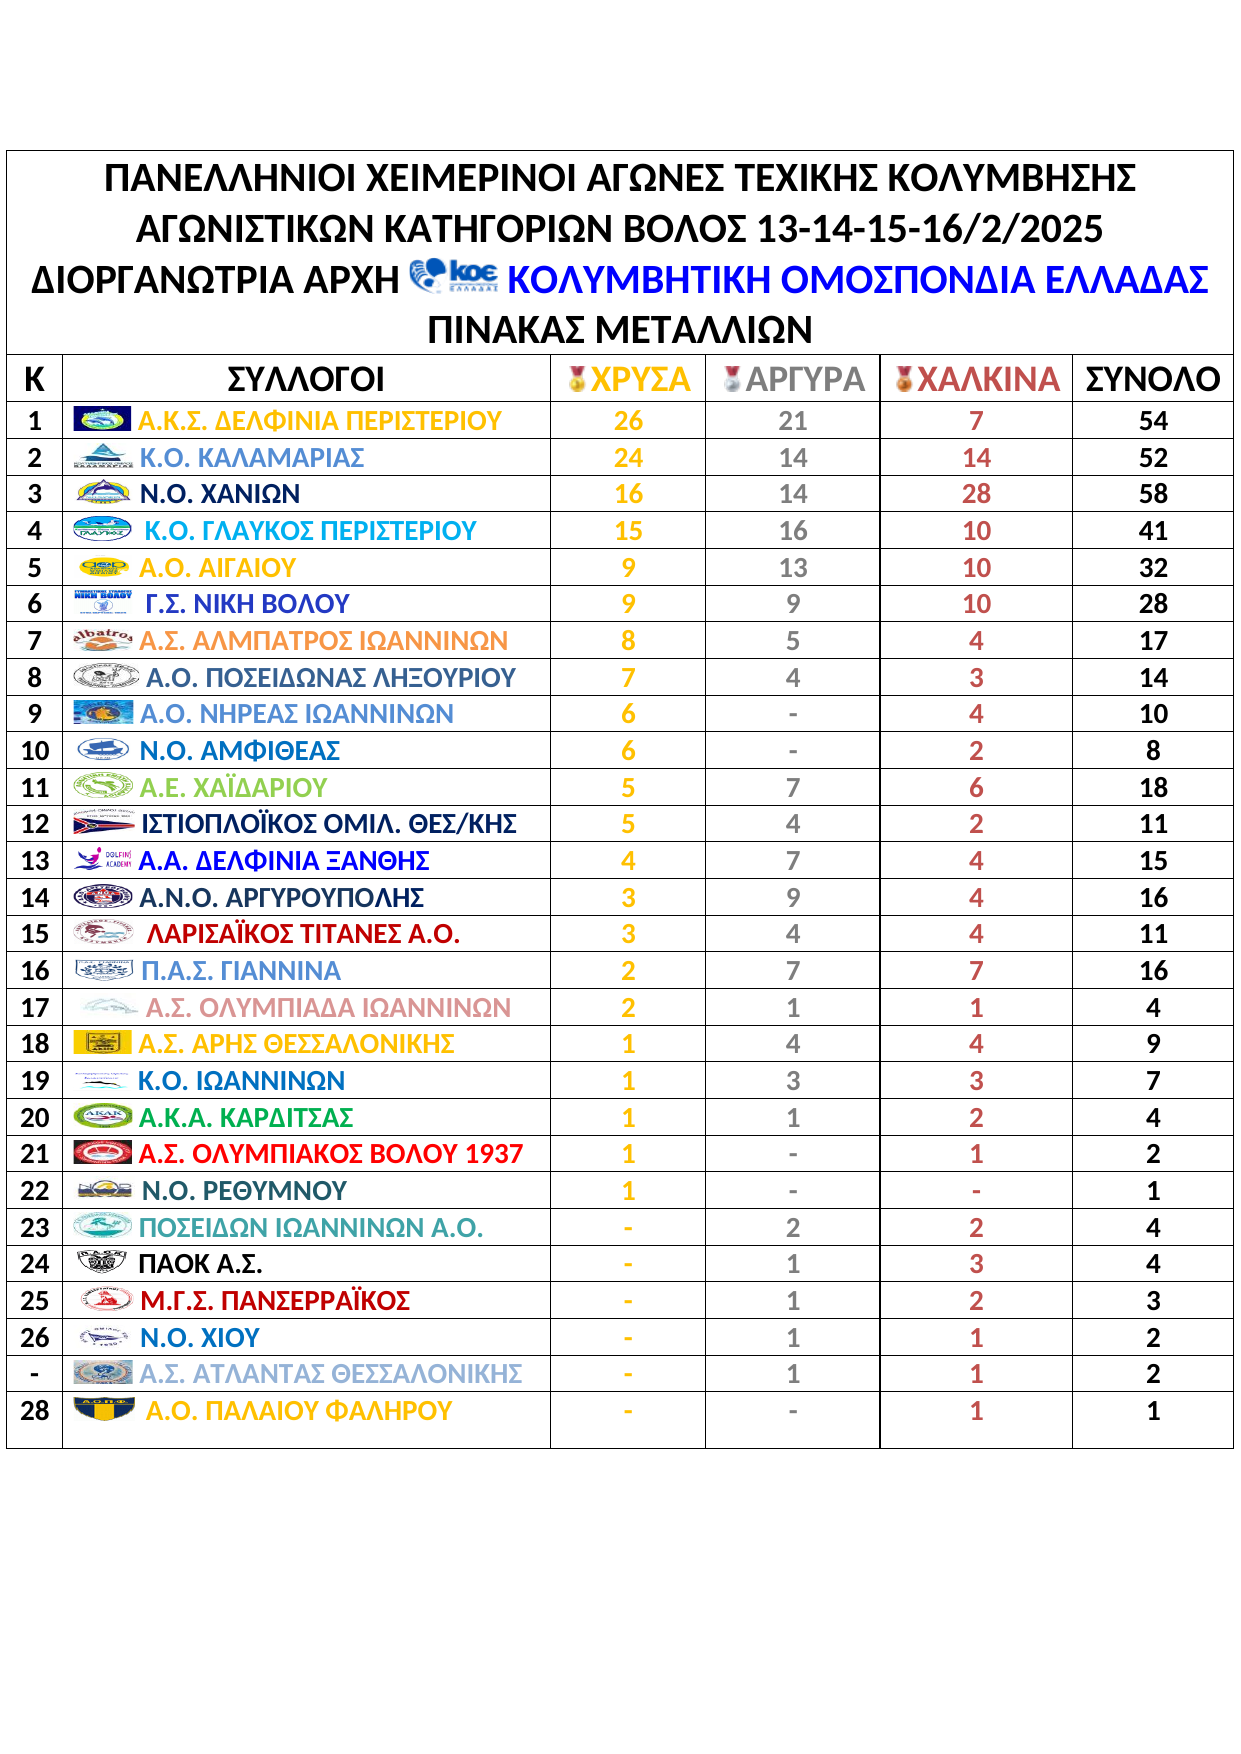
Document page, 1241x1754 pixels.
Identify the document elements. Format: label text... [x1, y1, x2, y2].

picture [73, 919, 134, 944]
table_cell ΣΥΛΛΟΓΟΙ [63, 355, 550, 401]
table_cell 26 [551, 402, 705, 438]
table_cell 16 [706, 512, 879, 548]
table_cell 16 [551, 476, 705, 511]
table_cell 17 [7, 989, 62, 1024]
table_cell 16 [1073, 879, 1233, 914]
table_cell 10 [881, 586, 1072, 621]
table_cell 18 [1073, 769, 1233, 804]
table_cell 2 [551, 952, 705, 988]
table_cell 5 [551, 769, 705, 804]
table_cell 6 [551, 732, 705, 768]
picture [73, 1212, 132, 1238]
table_cell Α.Σ. ΑΤΛΑΝΤΑΣ ΘΕΣΣΑΛΟΝΙΚΗΣ [63, 1356, 550, 1391]
table_cell 3 [7, 476, 62, 511]
table_cell Ν.Ο. ΑΜΦΙΘΕΑΣ [63, 732, 550, 768]
table_cell Γ.Σ. ΝΙΚΗ ΒΟΛΟΥ [63, 586, 550, 621]
table_cell 12 [7, 806, 62, 841]
table_cell 4 [706, 1026, 879, 1061]
table_cell 1 [881, 1356, 1072, 1391]
table_cell 7 [881, 952, 1072, 988]
table_cell 3 [551, 879, 705, 914]
picture [73, 589, 133, 614]
table_cell 8 [7, 659, 62, 694]
table_cell Α.Σ. ΑΡΗΣ ΘΕΣΣΑΛΟΝΙΚΗΣ [63, 1026, 550, 1061]
table_cell 6 [7, 586, 62, 621]
table_cell 1 [551, 1136, 705, 1171]
table_cell - [551, 1282, 705, 1318]
table_cell Π.Α.Σ. ΓΙΑΝΝΙΝΑ [63, 952, 550, 988]
table_cell 7 [706, 842, 879, 878]
picture [73, 479, 133, 504]
table_cell 4 [1073, 1246, 1233, 1281]
table_cell Α.Ο. ΠΟΣΕΙΔΩΝΑΣ ΛΗΞΟΥΡΙΟΥ [63, 659, 550, 694]
picture [73, 1030, 132, 1054]
picture [409, 257, 498, 294]
table_cell 2 [881, 732, 1072, 768]
table_cell Κ.Ο. ΓΛΑΥΚΟΣ ΠΕΡΙΣΤΕΡΙΟΥ [63, 512, 550, 548]
picture [80, 993, 139, 1018]
picture [73, 772, 133, 798]
table_cell 17 [1073, 622, 1233, 658]
table_cell 2 [706, 1209, 879, 1244]
table_cell 4 [551, 842, 705, 878]
table_cell 4 [881, 879, 1072, 914]
table_cell Α.Σ. ΑΛΜΠΑΤΡΟΣ ΙΩΑΝΝΙΝΩΝ [63, 622, 550, 658]
table_cell 15 [7, 916, 62, 951]
table_cell 21 [7, 1136, 62, 1171]
table_cell ΙΣΤΙΟΠΛΟΪΚΟΣ ΟΜΙΛ. ΘΕΣ/ΚΗΣ [63, 806, 550, 841]
table_cell 6 [881, 769, 1072, 804]
table_cell 3 [881, 1246, 1072, 1281]
table_cell 14 [881, 439, 1072, 474]
table_cell Κ [7, 355, 62, 401]
table_cell Α.Κ.Α. ΚΑΡΔΙΤΣΑΣ [63, 1099, 550, 1134]
table_cell 14 [706, 439, 879, 474]
table_cell 1 [706, 1356, 879, 1391]
table_cell 15 [1073, 842, 1233, 878]
table_cell ΠΟΣΕΙΔΩΝ ΙΩΑΝΝΙΝΩΝ Α.Ο. [63, 1209, 550, 1244]
table_cell - [551, 1356, 705, 1391]
table_cell 6 [551, 696, 705, 731]
table_cell Α.Σ. ΟΛΥΜΠΙΑΚΟΣ ΒΟΛΟΥ 1937 [63, 1136, 550, 1171]
table_cell ΣΥΝΟΛΟ [1073, 355, 1233, 401]
table_cell 4 [881, 842, 1072, 878]
table_cell 18 [7, 1026, 62, 1061]
table_cell 5 [551, 806, 705, 841]
table_cell 25 [7, 1282, 62, 1318]
table_cell - [706, 732, 879, 768]
table_cell 1 [551, 1062, 705, 1098]
picture [73, 516, 132, 541]
table_cell 8 [1073, 732, 1233, 768]
table_cell 14 [706, 476, 879, 511]
table_cell 5 [706, 622, 879, 658]
table_cell Α.Σ. ΟΛΥΜΠΙΑΔΑ ΙΩΑΝΝΙΝΩΝ [63, 989, 550, 1024]
picture [73, 884, 133, 908]
picture [73, 629, 133, 651]
table_cell 1 [1073, 1172, 1233, 1208]
table_cell 7 [881, 402, 1072, 438]
table_cell 52 [1073, 439, 1233, 474]
table_cell 4 [881, 622, 1072, 658]
table_cell 54 [1073, 402, 1233, 438]
table_cell 7 [7, 622, 62, 658]
picture [73, 1069, 132, 1091]
table_cell 41 [1073, 512, 1233, 548]
table_cell - [551, 1246, 705, 1281]
picture [73, 700, 134, 724]
table_cell 1 [881, 1392, 1072, 1448]
table_cell 9 [551, 549, 705, 584]
table_cell 16 [1073, 952, 1233, 988]
picture [565, 366, 591, 392]
table_cell 1 [881, 1136, 1072, 1171]
table_cell 7 [706, 769, 879, 804]
table_cell 24 [7, 1246, 62, 1281]
table_cell Κ.Ο. ΙΩΑΝΝΙΝΩΝ [63, 1062, 550, 1098]
table_cell 10 [7, 732, 62, 768]
table_cell 4 [706, 659, 879, 694]
table_cell 24 [551, 439, 705, 474]
table_cell 4 [1073, 989, 1233, 1024]
table_cell 1 [881, 989, 1072, 1024]
table_cell ΑΡΓΥΡΑ [706, 355, 879, 401]
table_cell Α.Α. ΔΕΛΦΙΝΙΑ ΞΑΝΘΗΣ [63, 842, 550, 878]
table_cell - [706, 696, 879, 731]
table_cell - [706, 1172, 879, 1208]
table_cell 22 [7, 1172, 62, 1208]
table_cell 3 [706, 1062, 879, 1098]
table_cell 9 [1073, 1026, 1233, 1061]
table_cell 10 [881, 512, 1072, 548]
table_cell - [881, 1172, 1072, 1208]
table_cell 28 [7, 1392, 62, 1448]
table_cell 7 [551, 659, 705, 694]
table_cell 4 [706, 806, 879, 841]
table_cell 14 [7, 879, 62, 914]
picture [73, 1325, 134, 1348]
table_cell 4 [7, 512, 62, 548]
table_cell 2 [1073, 1319, 1233, 1354]
table_cell 16 [7, 952, 62, 988]
picture [73, 406, 132, 431]
table_cell 26 [7, 1319, 62, 1354]
table_cell 58 [1073, 476, 1233, 511]
table_cell 11 [1073, 916, 1233, 951]
table_cell 4 [1073, 1099, 1233, 1134]
picture [73, 1103, 133, 1128]
table_cell Ν.Ο. ΧΑΝΙΩΝ [63, 476, 550, 511]
table_cell 3 [881, 1062, 1072, 1098]
table_cell 5 [7, 549, 62, 584]
table_cell Ν.Ο. ΡΕΘΥΜΝΟΥ [63, 1172, 550, 1208]
table_cell 1 [706, 1099, 879, 1134]
table_cell 11 [7, 769, 62, 804]
table_cell 13 [706, 549, 879, 584]
picture [73, 1250, 132, 1274]
table_cell - [706, 1136, 879, 1171]
table_cell - [551, 1319, 705, 1354]
table_cell Α.Ο. ΝΗΡΕΑΣ ΙΩΑΝΝΙΝΩΝ [63, 696, 550, 731]
table_cell Α.Ν.Ο. ΑΡΓΥΡΟΥΠΟΛΗΣ [63, 879, 550, 914]
table_cell 2 [7, 439, 62, 474]
table_cell Α.Ο. ΑΙΓΑΙΟΥ [63, 549, 550, 584]
table_cell 4 [881, 916, 1072, 951]
table_cell 4 [881, 1026, 1072, 1061]
table_cell 1 [881, 1319, 1072, 1354]
table_cell 1 [1073, 1392, 1233, 1448]
table_cell 2 [881, 806, 1072, 841]
table_cell 1 [551, 1026, 705, 1061]
table_cell 28 [881, 476, 1072, 511]
table_cell 3 [551, 916, 705, 951]
table_cell 23 [7, 1209, 62, 1244]
table_cell - [7, 1356, 62, 1391]
picture [73, 555, 133, 578]
table_cell 1 [7, 402, 62, 438]
table_cell ΠΑΟΚ Α.Σ. [63, 1246, 550, 1281]
table_cell 32 [1073, 549, 1233, 584]
table_cell ΧΡΥΣΑ [551, 355, 705, 401]
table_cell Μ.Γ.Σ. ΠΑΝΣΕΡΡΑΪΚΟΣ [63, 1282, 550, 1318]
table_cell 7 [1073, 1062, 1233, 1098]
table_header ΠΑΝΕΛΛΗΝΙΟΙ ΧΕΙΜΕΡΙΝΟΙ ΑΓΩΝΕΣ ΤΕΧΙΚΗΣ ΚΟΛΥΜΒΗΣΗΣ ΑΓΩΝΙΣΤΙΚΩΝ ΚΑΤΗΓΟΡΙΩΝ ΒΟΛΟΣ 13-14-15-16/2/2025 ΔΙΟΡΓΑΝΩΤΡΙΑ ΑΡΧΗ ΚΟΛΥΜΒΗΤΙΚΗ ΟΜΟΣΠΟΝΔΙΑ ΕΛΛΑΔΑΣ ΠΙΝΑΚΑΣ ΜΕΤΑΛΛΙΩΝ [7, 151, 1233, 354]
table_cell 3 [881, 659, 1072, 694]
table_cell 13 [7, 842, 62, 878]
table_cell - [706, 1392, 879, 1448]
table_cell 15 [551, 512, 705, 548]
picture [73, 443, 134, 468]
table_cell 9 [7, 696, 62, 731]
picture [73, 846, 132, 871]
table_cell 4 [1073, 1209, 1233, 1244]
table_cell Ν.Ο. ΧΙΟΥ [63, 1319, 550, 1354]
table_cell 2 [551, 989, 705, 1024]
table_cell 2 [1073, 1356, 1233, 1391]
table_cell 7 [706, 952, 879, 988]
table_cell 14 [1073, 659, 1233, 694]
table_cell 2 [1073, 1136, 1233, 1171]
picture [73, 663, 140, 688]
table_cell 21 [706, 402, 879, 438]
table_cell - [551, 1392, 705, 1448]
table_cell 1 [551, 1099, 705, 1134]
table_cell 20 [7, 1099, 62, 1134]
table_cell 19 [7, 1062, 62, 1098]
table_cell 4 [881, 696, 1072, 731]
table_cell 1 [706, 1319, 879, 1354]
table_cell 3 [1073, 1282, 1233, 1318]
table_cell 9 [706, 586, 879, 621]
table_cell 1 [551, 1172, 705, 1208]
table_cell 2 [881, 1209, 1072, 1244]
picture [73, 959, 135, 981]
picture [73, 736, 133, 761]
table_cell 2 [881, 1099, 1072, 1134]
picture [720, 366, 746, 392]
picture [73, 1140, 132, 1164]
table_cell 4 [706, 916, 879, 951]
picture [80, 1286, 134, 1311]
table_cell 2 [881, 1282, 1072, 1318]
table_cell ΧΑΛΚΙΝΑ [881, 355, 1072, 401]
table_cell 1 [706, 1246, 879, 1281]
table_cell Α.Ο. ΠΑΛΑΙΟΥ ΦΑΛΗΡΟΥ [63, 1392, 550, 1448]
picture [892, 366, 918, 392]
table_cell 11 [1073, 806, 1233, 841]
table_cell Κ.Ο. ΚΑΛΑΜΑΡΙΑΣ [63, 439, 550, 474]
table_cell 10 [881, 549, 1072, 584]
picture [73, 1397, 135, 1421]
table_cell Α.Ε. ΧΑΪΔΑΡΙΟΥ [63, 769, 550, 804]
table_cell 9 [551, 586, 705, 621]
table_cell 1 [706, 1282, 879, 1318]
table_cell 1 [706, 989, 879, 1024]
picture [73, 1176, 136, 1201]
table_cell - [551, 1209, 705, 1244]
picture [73, 1360, 133, 1384]
table_cell 8 [551, 622, 705, 658]
picture [73, 809, 135, 834]
table_cell 10 [1073, 696, 1233, 731]
table_cell ΛΑΡΙΣΑΪΚΟΣ ΤΙΤΑΝΕΣ Α.Ο. [63, 916, 550, 951]
table_cell 28 [1073, 586, 1233, 621]
table_cell Α.Κ.Σ. ΔΕΛΦΙΝΙΑ ΠΕΡΙΣΤΕΡΙΟΥ [63, 402, 550, 438]
table_cell 9 [706, 879, 879, 914]
